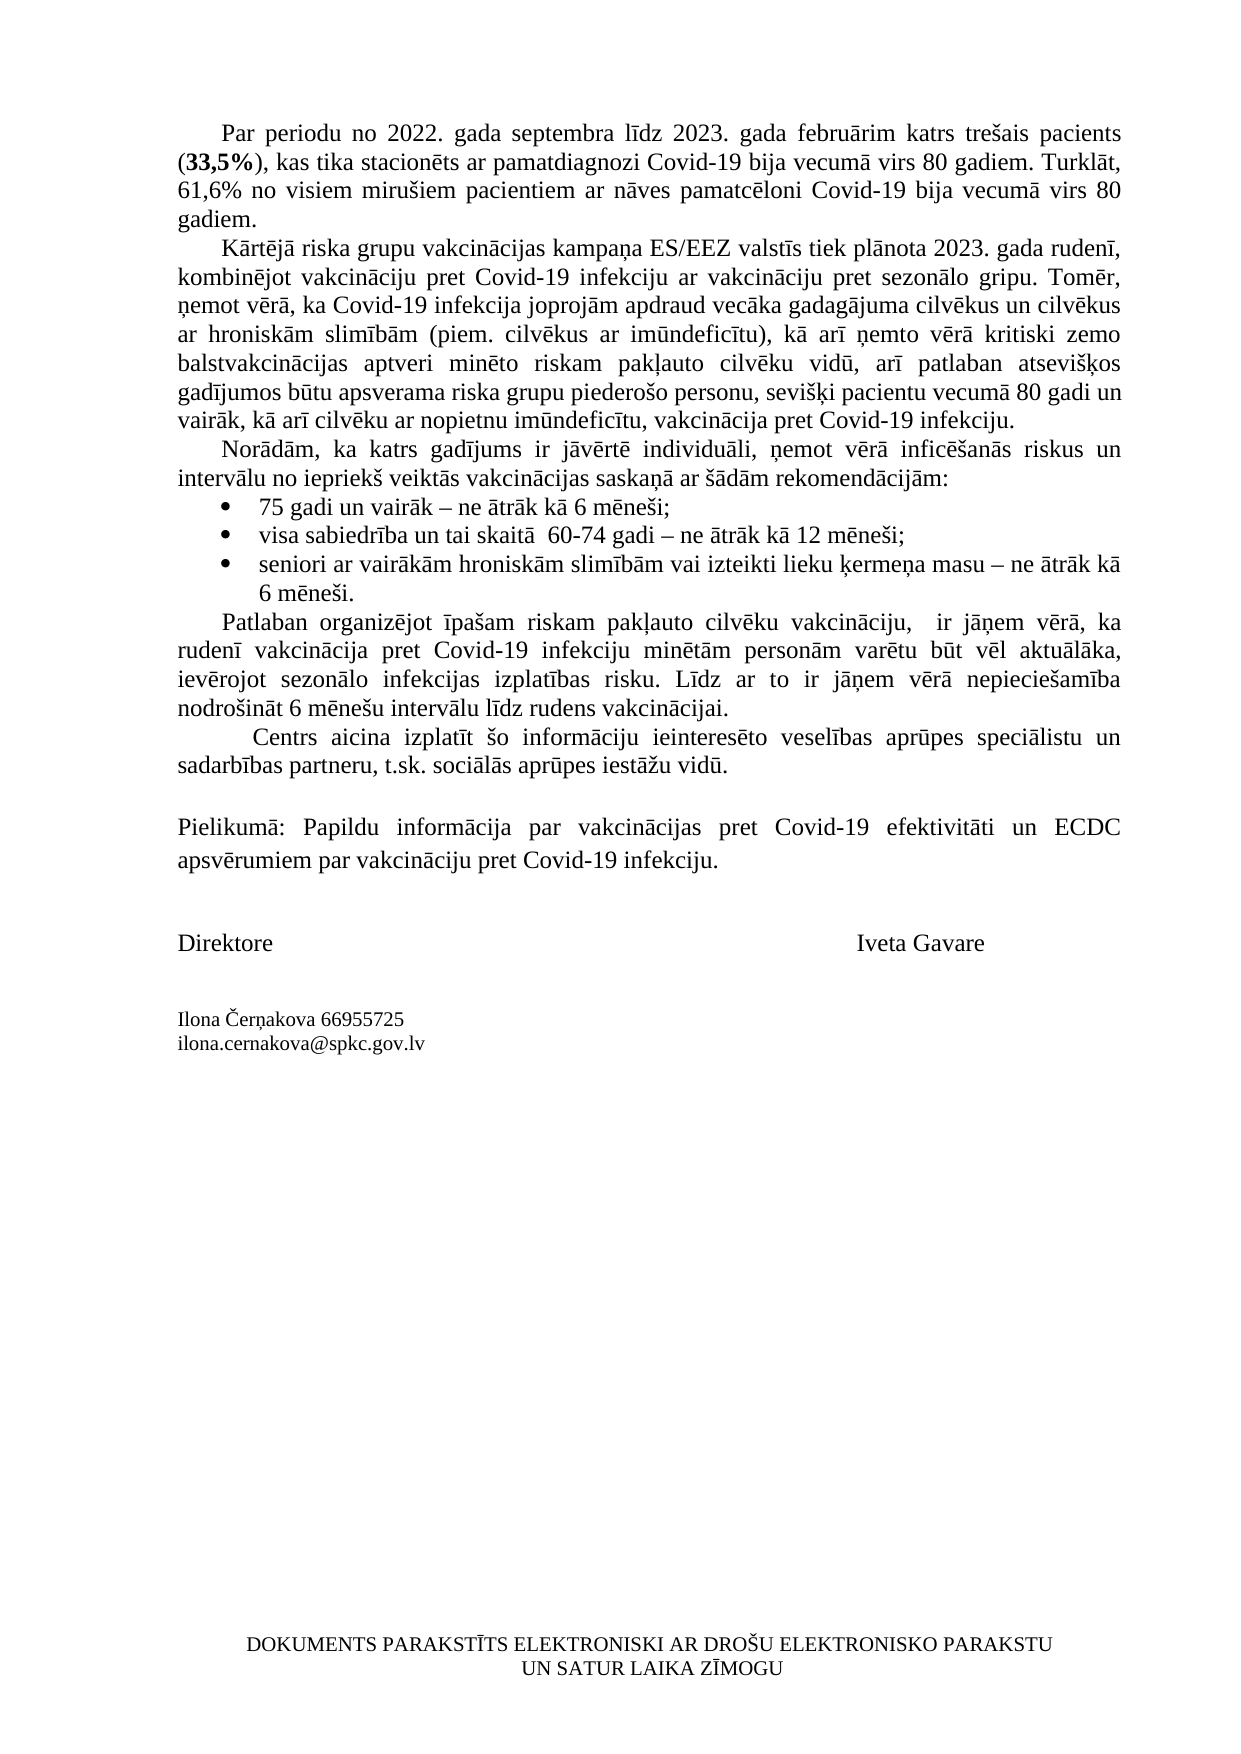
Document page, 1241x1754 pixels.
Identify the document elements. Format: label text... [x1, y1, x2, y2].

list 75 gadi un vairāk – ne ātrāk kā 6 mēneši; [221, 492, 1122, 521]
text Pielikumā: Papildu informācija par vakcinācijas pret Covid-19 efektivitāti un ECDC apsvērumiem par vakcināciju pret Covid-19 infekciju. [177, 812, 1122, 874]
text Norādām, ka katrs gadījums ir jāvērtē individuāli, ņemot vērā inficēšanās riskus un intervālu no iepriekš veiktās vakcinācijas saskaņā ar šādām rekomendācijām: [177, 434, 1122, 492]
text Centrs aicina izplatīt šo informāciju ieinteresēto veselības aprūpes speciālistu un sadarbības partneru, t.sk. sociālās aprūpes iestāžu vidū. [177, 722, 1122, 779]
text ilona.cernakova@spkc.gov.lv [177, 1031, 1122, 1055]
text Ilona Čerņakova 66955725 [177, 1007, 1122, 1031]
text Patlaban organizējot īpašam riskam pakļauto cilvēku vakcināciju, ir jāņem vērā, ka rudenī vakcinācija pret Covid-19 infekciju minētām personām varētu būt vēl aktuālāka, ievērojot sezonālo infekcijas izplatības risku. Līdz ar to ir jāņem vērā nepieciešamība nodrošināt 6 mēnešu intervālu līdz rudens vakcinācijai. [177, 607, 1122, 722]
list seniori ar vairākām hroniskām slimībām vai izteikti lieku ķermeņa masu – ne ātrāk kā 6 mēneši. [221, 549, 1122, 607]
text Par periodu no 2022. gada septembra līdz 2023. gada februārim katrs trešais pacients (33,5%), kas tika stacionēts ar pamatdiagnozi Covid-19 bija vecumā virs 80 gadiem. Turklāt, 61,6% no visiem mirušiem pacientiem ar nāves pamatcēloni Covid-19 bija vecumā virs 80 gadiem. [177, 118, 1122, 233]
list visa sabiedrība un tai skaitā 60-74 gadi – ne ātrāk kā 12 mēneši; [221, 521, 1122, 549]
text Direktore Iveta Gavare [177, 928, 1122, 957]
text Kārtējā riska grupu vakcinācijas kampaņa ES/EEZ valstīs tiek plānota 2023. gada rudenī, kombinējot vakcināciju pret Covid-19 infekciju ar vakcināciju pret sezonālo gripu. Tomēr, ņemot vērā, ka Covid-19 infekcija joprojām apdraud vecāka gadagājuma cilvēkus un cilvēkus ar hroniskām slimībām (piem. cilvēkus ar imūndeficītu), kā arī ņemto vērā kritiski zemo balstvakcinācijas aptveri minēto riskam pakļauto cilvēku vidū, arī patlaban atsevišķos gadījumos būtu apsverama riska grupu piederošo personu, sevišķi pacientu vecumā 80 gadi un vairāk, kā arī cilvēku ar nopietnu imūndeficītu, vakcinācija pret Covid-19 infekciju. [177, 233, 1122, 434]
